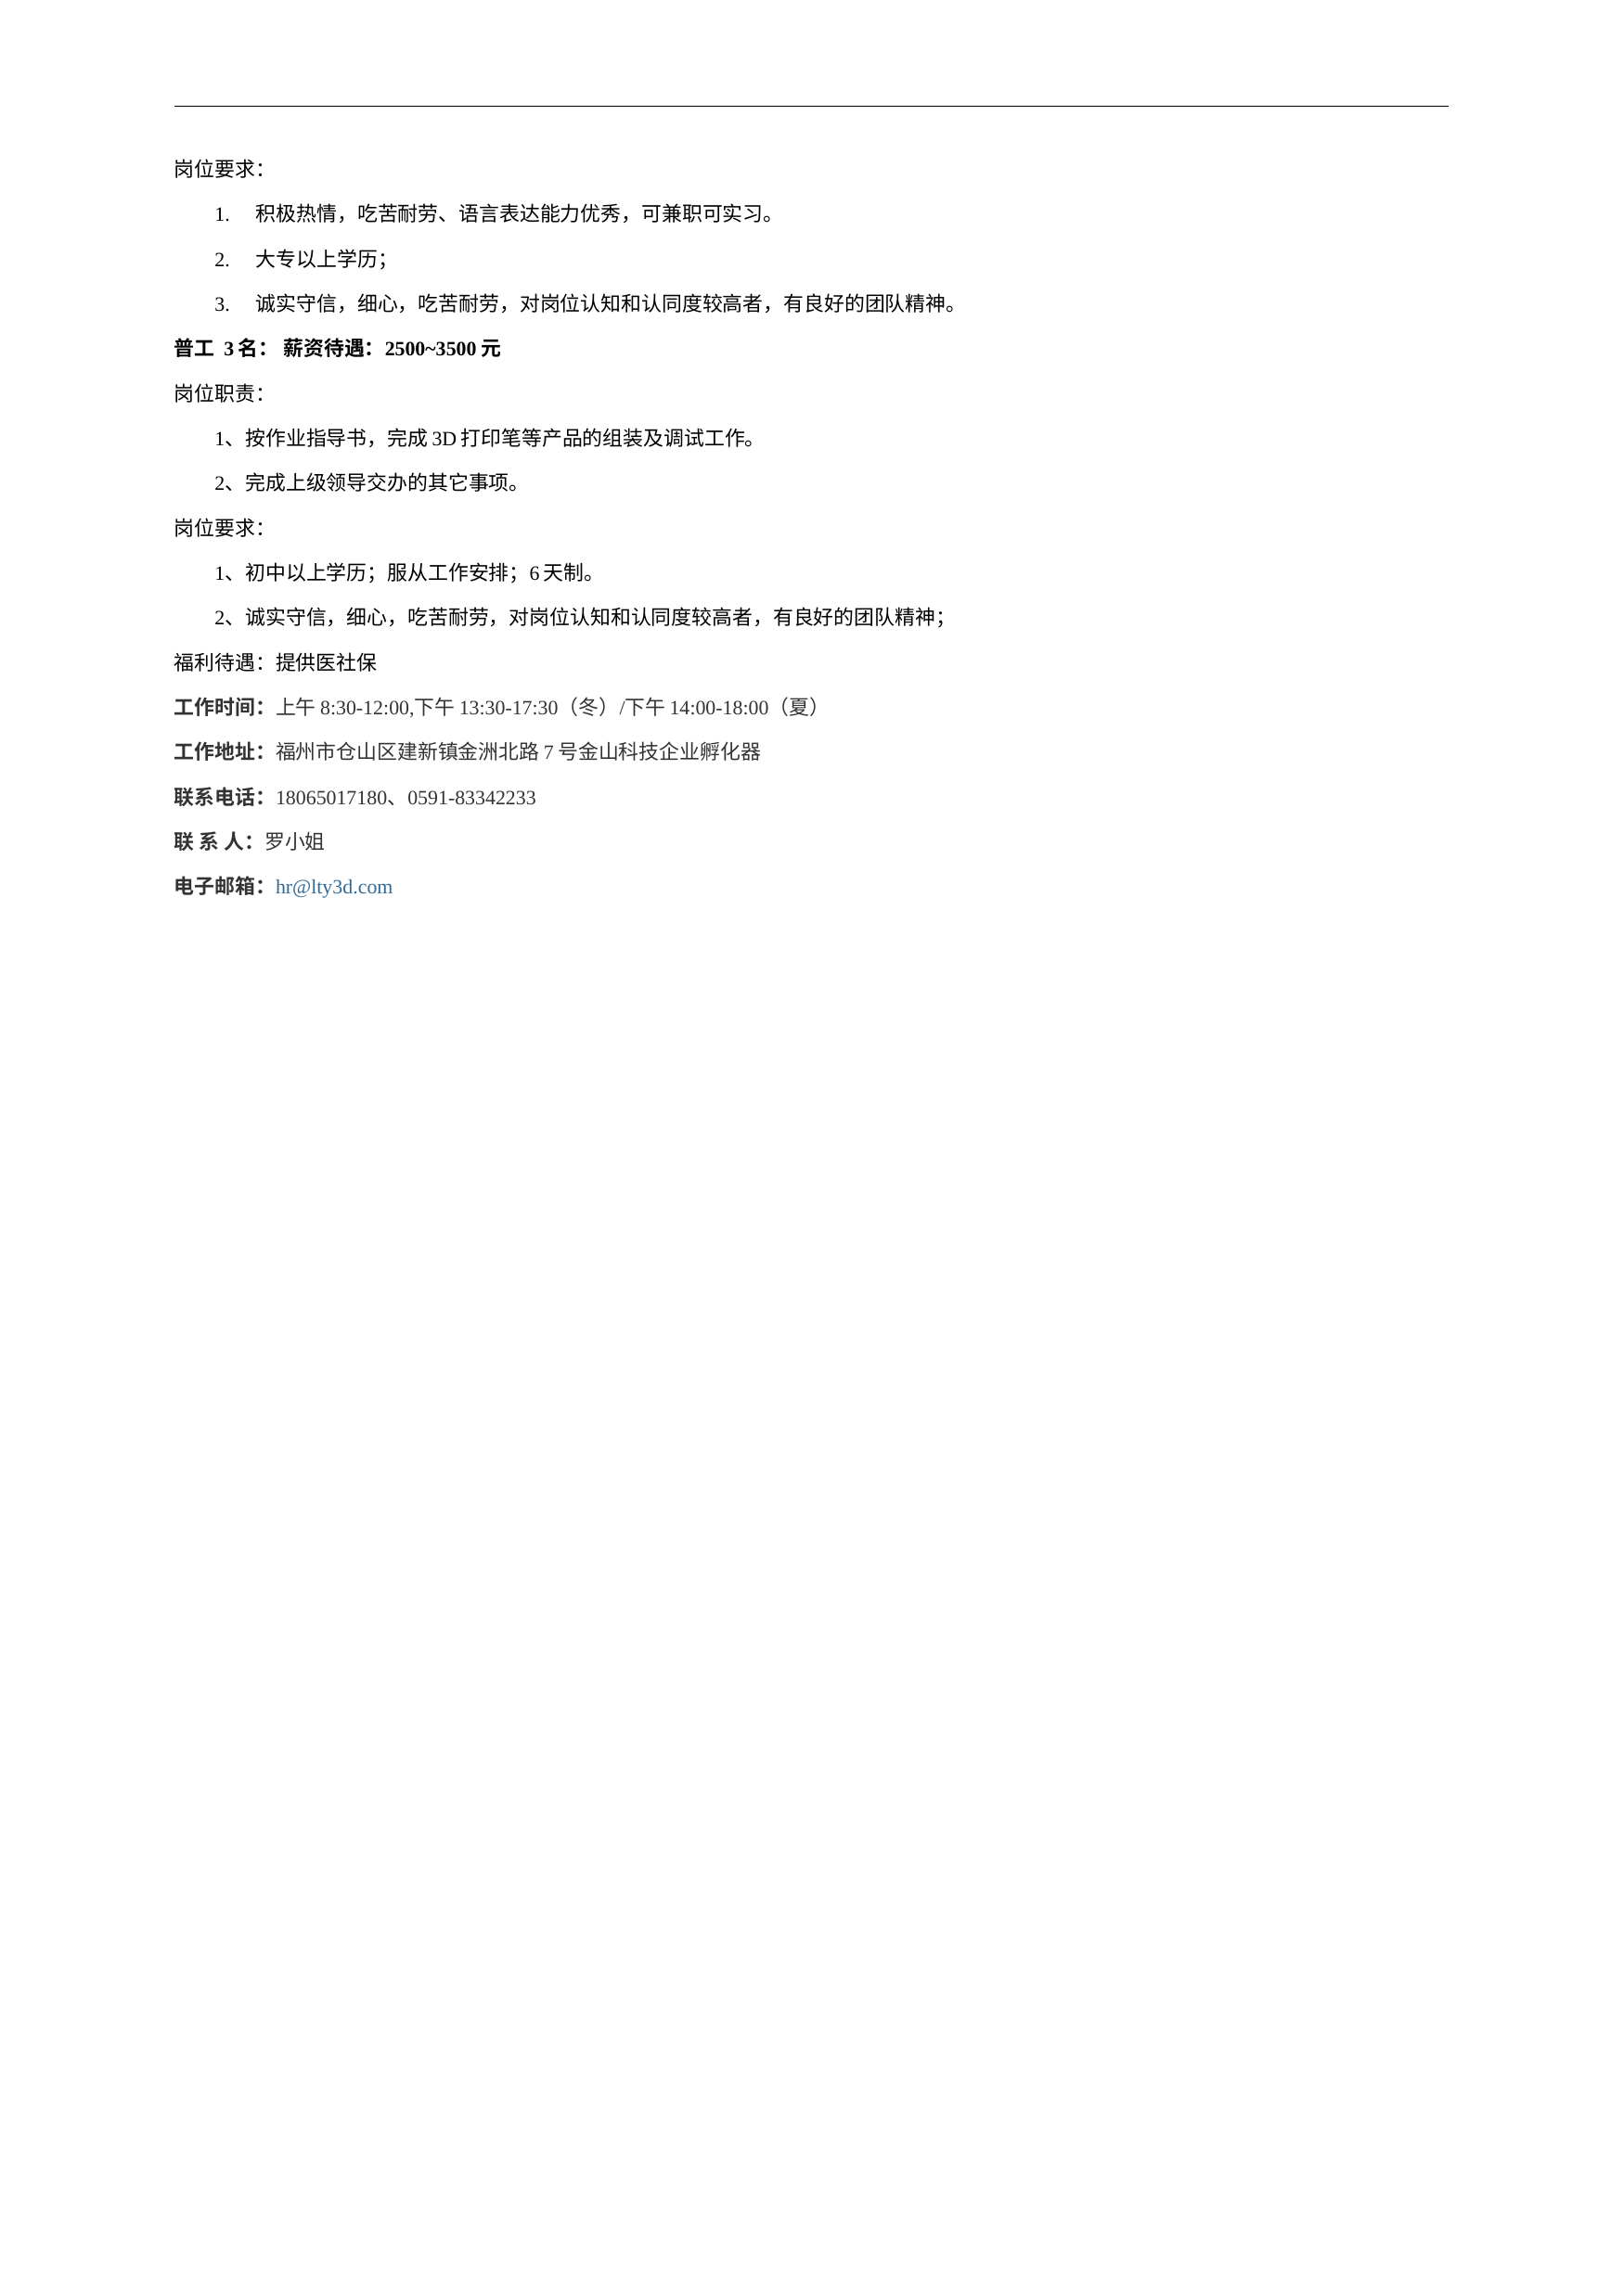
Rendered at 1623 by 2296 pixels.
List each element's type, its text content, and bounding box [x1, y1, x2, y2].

list 积极热情，吃苦耐劳、语言表达能力优秀，可兼职可实习。 [214, 198, 1449, 228]
list 完成上级领导交办的其它事项。 [214, 467, 1449, 497]
text 工作时间：上午8:30-12:00,下午13:30-17:30（冬）/下午14:00-18:00（夏） [174, 691, 1449, 721]
text 福利待遇：提供医社保 [174, 646, 1449, 676]
text 岗位职责： [174, 377, 1449, 407]
list 诚实守信，细心，吃苦耐劳，对岗位认知和认同度较高者，有良好的团队精神； [214, 601, 1449, 632]
list 诚实守信，细心，吃苦耐劳，对岗位认知和认同度较高者，有良好的团队精神。 [214, 288, 1449, 317]
text 联 系 人：罗小姐 [174, 826, 1449, 855]
text 电子邮箱：hr@lty3d.com [174, 870, 1449, 901]
text 岗位要求： [174, 153, 1449, 183]
list 按作业指导书，完成3D打印笔等产品的组装及调试工作。 [214, 422, 1449, 452]
subtitle 普工 3名： 薪资待遇：2500~3500元 [174, 332, 1449, 363]
text 岗位要求： [174, 511, 1449, 542]
text 工作地址：福州市仓山区建新镇金洲北路7号金山科技企业孵化器 [174, 736, 1449, 766]
list 初中以上学历；服从工作安排；6天制。 [214, 557, 1449, 586]
list 大专以上学历； [214, 242, 1449, 273]
text 联系电话：18065017180、0591-83342233 [174, 780, 1449, 811]
